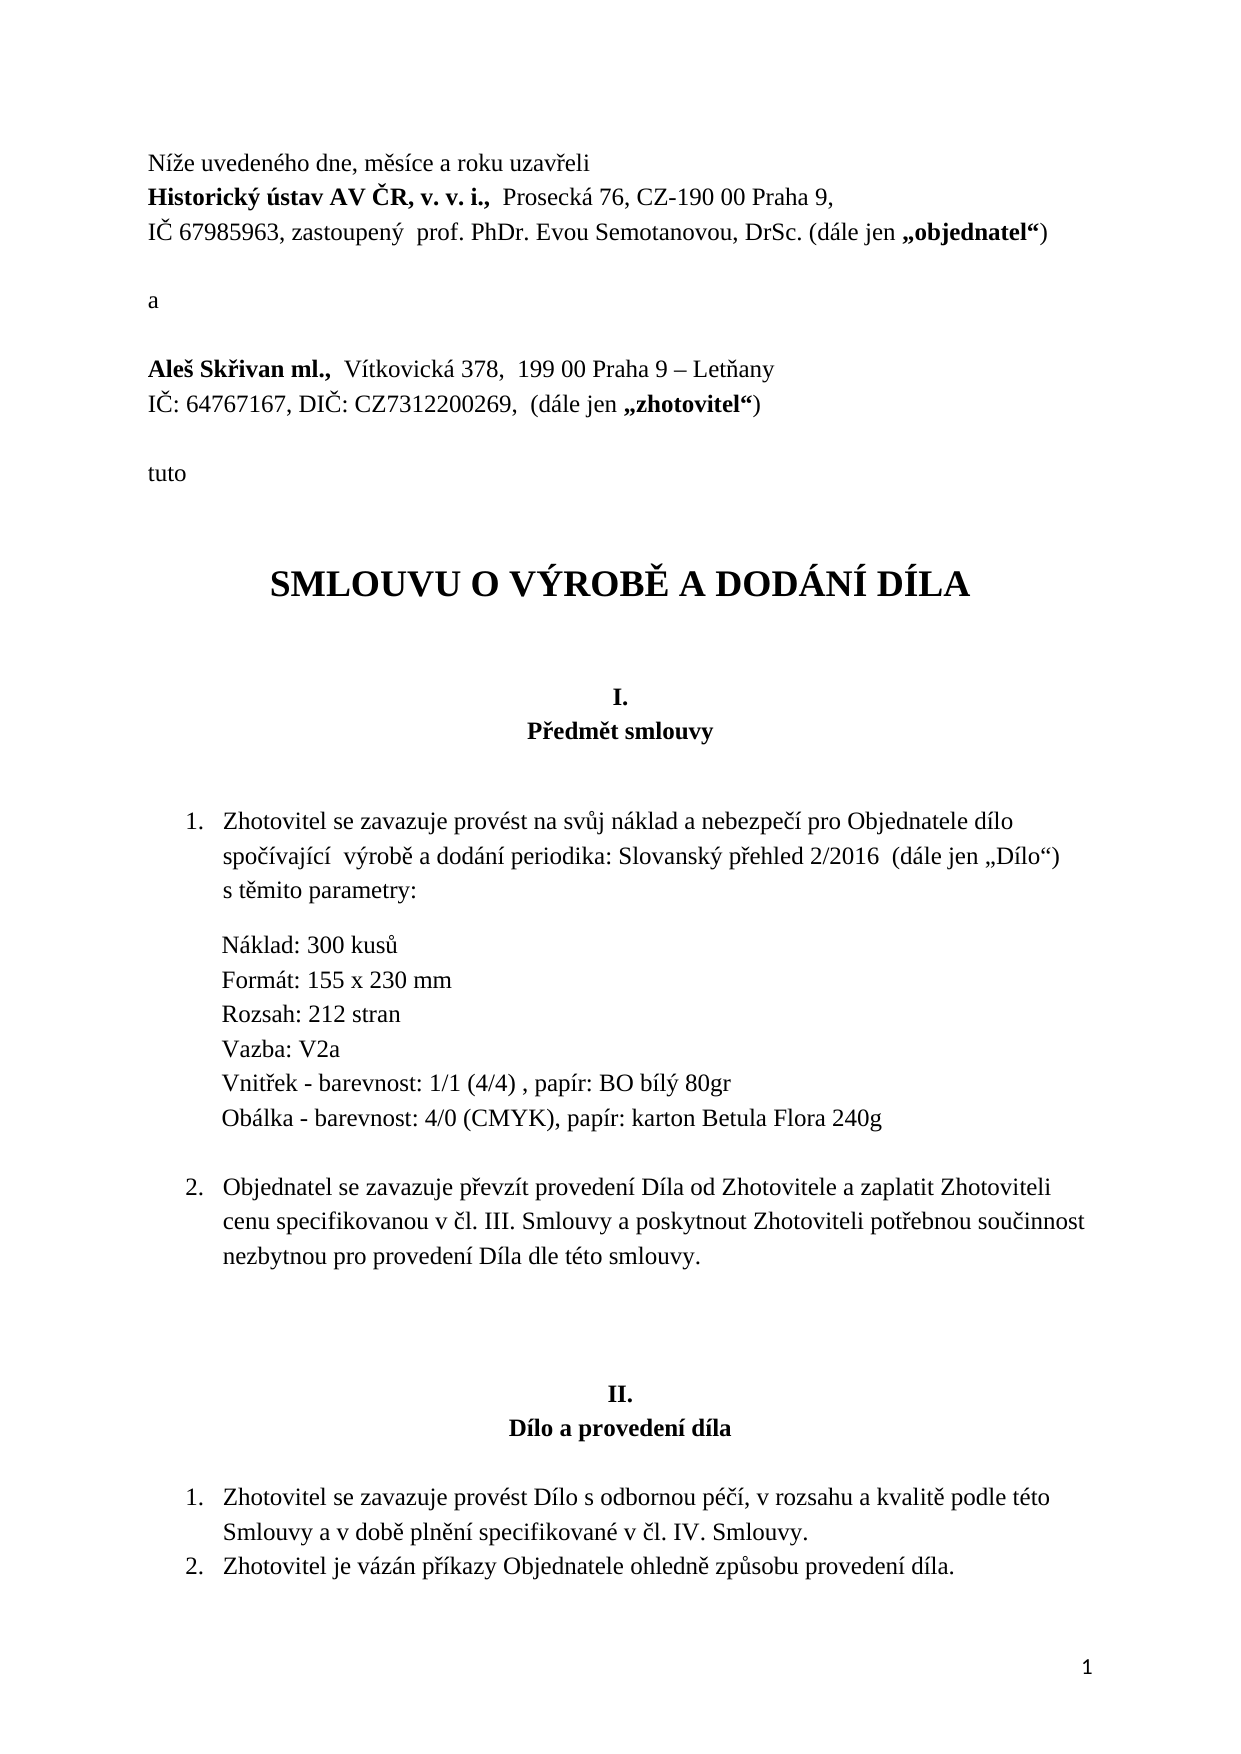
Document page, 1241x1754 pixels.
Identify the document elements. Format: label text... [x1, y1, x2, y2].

list II. [148, 1379, 1093, 1407]
list Zhotovitel se zavazuje provést Dílo s odbornou péčí, v rozsahu a kvalitě podle této Smlouvy a v době plnění specifikované v čl. IV. Smlouvy. [185, 1482, 1093, 1545]
text Náklad: 300 kusů [221, 931, 1093, 959]
text Vnitřek - barevnost: 1/1 (4/4) , papír: BO bílý 80gr [221, 1068, 1093, 1097]
list Zhotovitel je vázán příkazy Objednatele ohledně způsobu provedení díla. [185, 1551, 1093, 1580]
text Aleš Skřivan ml., Vítkovická 378, 199 00 Praha 9 – Letňany [148, 354, 1093, 383]
text IČ: 64767167, DIČ: CZ7312200269, (dále jen „zhotovitel“) [148, 389, 1093, 418]
text Vazba: V2a [221, 1034, 1093, 1063]
text SMLOUVU O VÝROBĚ A DODÁNÍ DÍLA [148, 561, 1093, 604]
text tuto [148, 458, 1093, 487]
text Předmět smlouvy [148, 716, 1093, 745]
list Dílo a provedení díla [148, 1413, 1093, 1442]
text Historický ústav AV ČR, v. v. i., Prosecká 76, CZ-190 00 Praha 9, [148, 182, 1093, 211]
text a [148, 286, 1093, 314]
text I. [148, 682, 1093, 711]
text Rozsah: 212 stran [221, 999, 1093, 1028]
list Zhotovitel se zavazuje provést na svůj náklad a nebezpečí pro Objednatele dílo spočívající výrobě a dodání periodika: Slovanský přehled 2/2016 (dále jen „Dílo“) s těmito parametry: [185, 806, 1093, 904]
text Formát: 155 x 230 mm [221, 965, 1093, 994]
list Objednatel se zavazuje převzít provedení Díla od Zhotovitele a zaplatit Zhotoviteli cenu specifikovanou v čl. III. Smlouvy a poskytnout Zhotoviteli potřebnou součinnost nezbytnou pro provedení Díla dle této smlouvy. [185, 1172, 1093, 1269]
text Obálka - barevnost: 4/0 (CMYK), papír: karton Betula Flora 240g [221, 1103, 1093, 1132]
text IČ 67985963, zastoupený prof. PhDr. Evou Semotanovou, DrSc. (dále jen „objednatel“) [148, 217, 1093, 245]
text Níže uvedeného dne, měsíce a roku uzavřeli [148, 148, 1093, 176]
